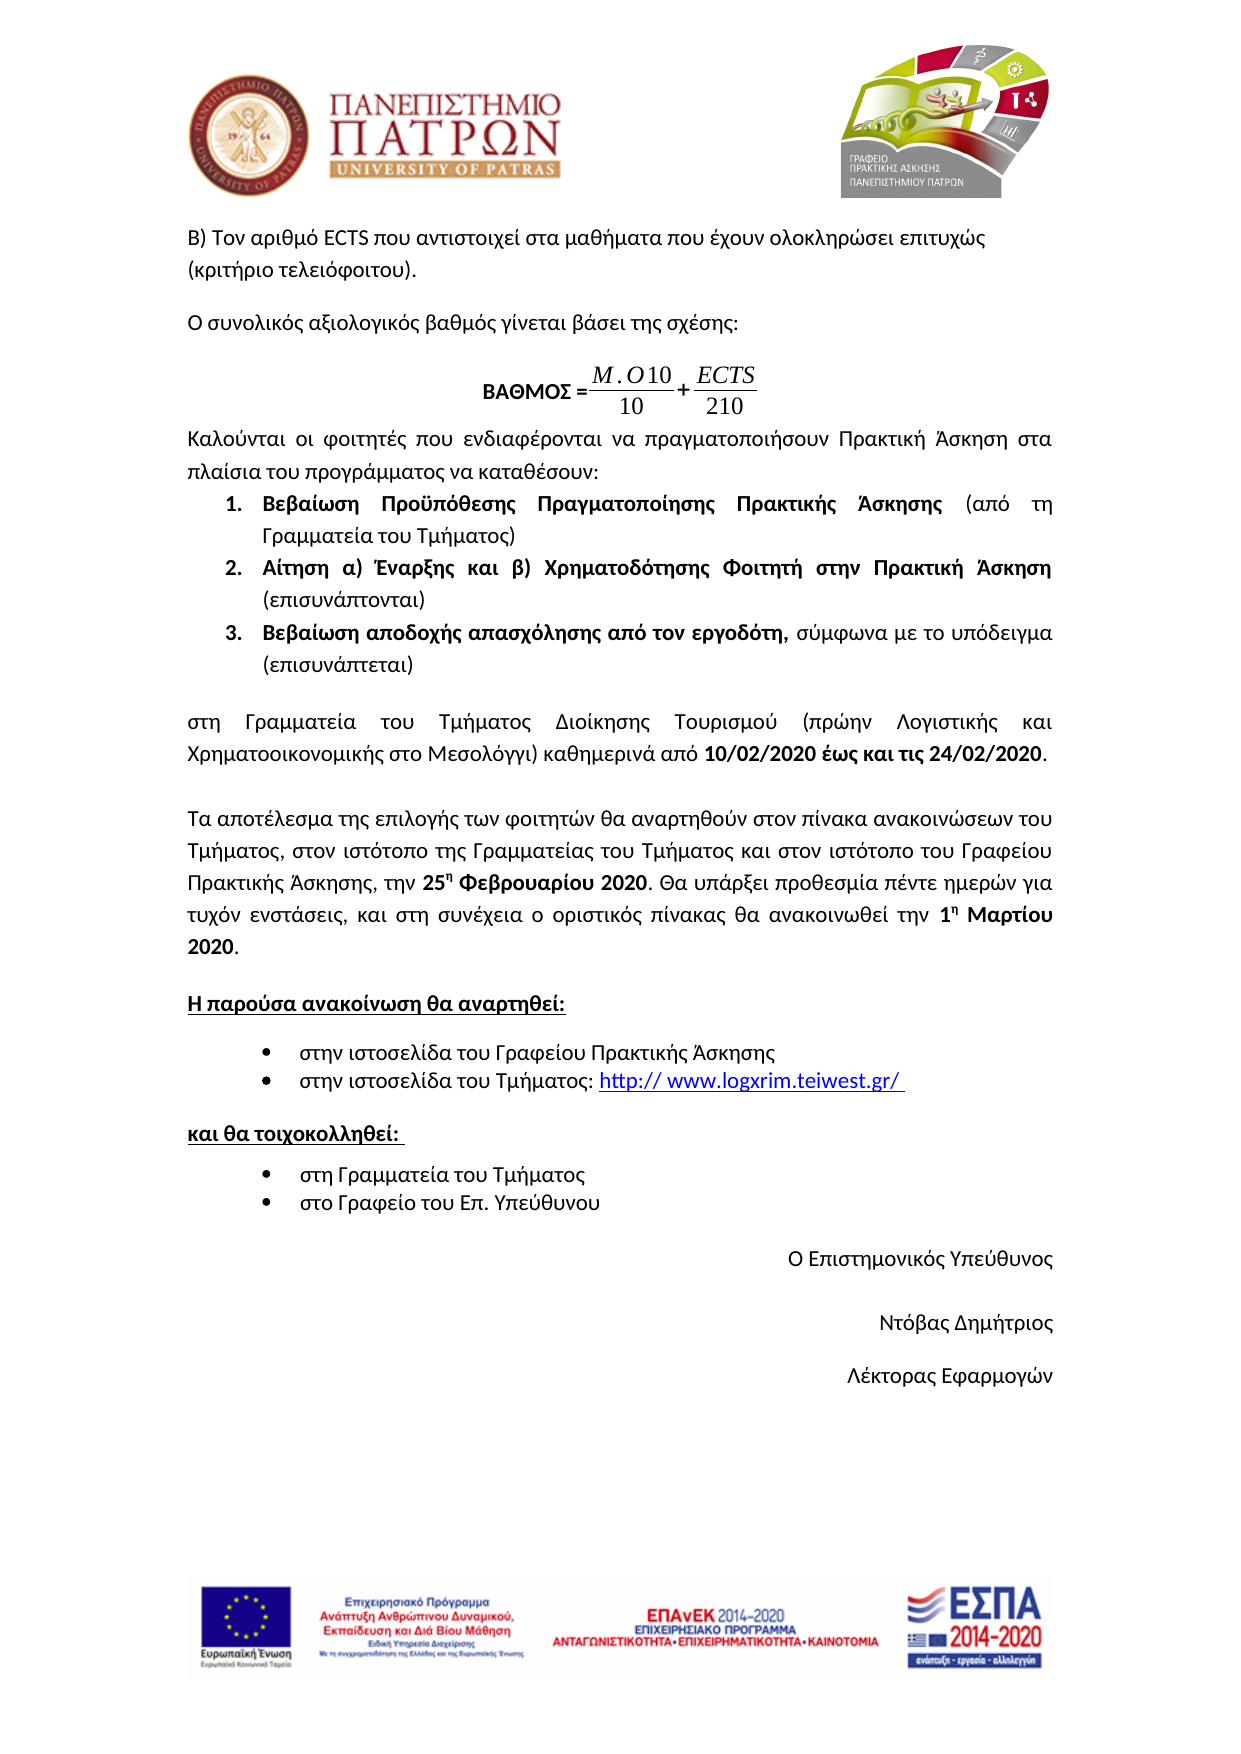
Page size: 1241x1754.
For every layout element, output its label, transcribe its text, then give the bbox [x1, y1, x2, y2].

text Καλούνται οι φοιτητές που ενδιαφέρονται να πραγματοποιήσουν Πρακτική Άσκηση στα πλαίσια του προγράμματος να καταθέσουν: [187, 424, 1053, 485]
list στη Γραμματεία του Τμήματος [262, 1160, 1053, 1188]
text Ντόβας Δημήτριος [187, 1308, 1053, 1336]
text και θα τοιχοκολληθεί: [187, 1119, 1053, 1147]
text Τα αποτέλεσμα της επιλογής των φοιτητών θα αναρτηθούν στον πίνακα ανακοινώσεων του Τμήματος, στον ιστότοπο της Γραμματείας του Τμήματος και στον ιστότοπο του Γραφείου Πρακτικής Άσκησης, την 25η Φεβρουαρίου 2020. Θα υπάρξει προθεσμία πέντε ημερών για τυχόν ενστάσεις, και στη συνέχεια ο οριστικός πίνακας θα ανακοινωθεί την 1η Μαρτίου 2020. [187, 804, 1053, 960]
list Βεβαίωση αποδοχής απασχόλησης από τον εργοδότη, σύμφωνα με το υπόδειγμα (επισυνάπτεται) [225, 618, 1053, 678]
picture [187, 1574, 1053, 1681]
text Λέκτορας Εφαρμογών [187, 1361, 1053, 1389]
text Ο Επιστημονικός Υπεύθυνος [187, 1244, 1053, 1272]
list Βεβαίωση Προϋπόθεσης Πραγματοποίησης Πρακτικής Άσκησης (από τη Γραμματεία του Τμήματος) [225, 489, 1053, 549]
list στο Γραφείο του Επ. Υπεύθυνου [262, 1188, 1053, 1216]
text Η παρούσα ανακοίνωση θα αναρτηθεί: [187, 989, 1053, 1018]
picture [187, 73, 564, 199]
text Β) Τον αριθμό ECTS που αντιστοιχεί στα μαθήματα που έχουν ολοκληρώσει επιτυχώς (κριτήριο τελειόφοιτου). [187, 223, 1053, 283]
list Αίτηση α) Έναρξης και β) Χρηματοδότησης Φοιτητή στην Πρακτική Άσκηση (επισυνάπτονται) [225, 553, 1053, 613]
text Ο συνολικός αξιολογικός βαθμός γίνεται βάσει της σχέσης: [187, 308, 1053, 336]
text ΒΑΘΜΟΣ = [187, 361, 1053, 420]
text στη Γραμματεία του Τμήματος Διοίκησης Τουρισμού (πρώην Λογιστικής και Χρηματοοικονομικής στο Μεσολόγγι) καθημερινά από 10/02/2020 έως και τις 24/02/2020. [187, 707, 1053, 767]
list στην ιστοσελίδα του Τμήματος: http:// www.logxrim.teiwest.gr/ [262, 1066, 1053, 1094]
list στην ιστοσελίδα του Γραφείου Πρακτικής Άσκησης [262, 1038, 1053, 1066]
